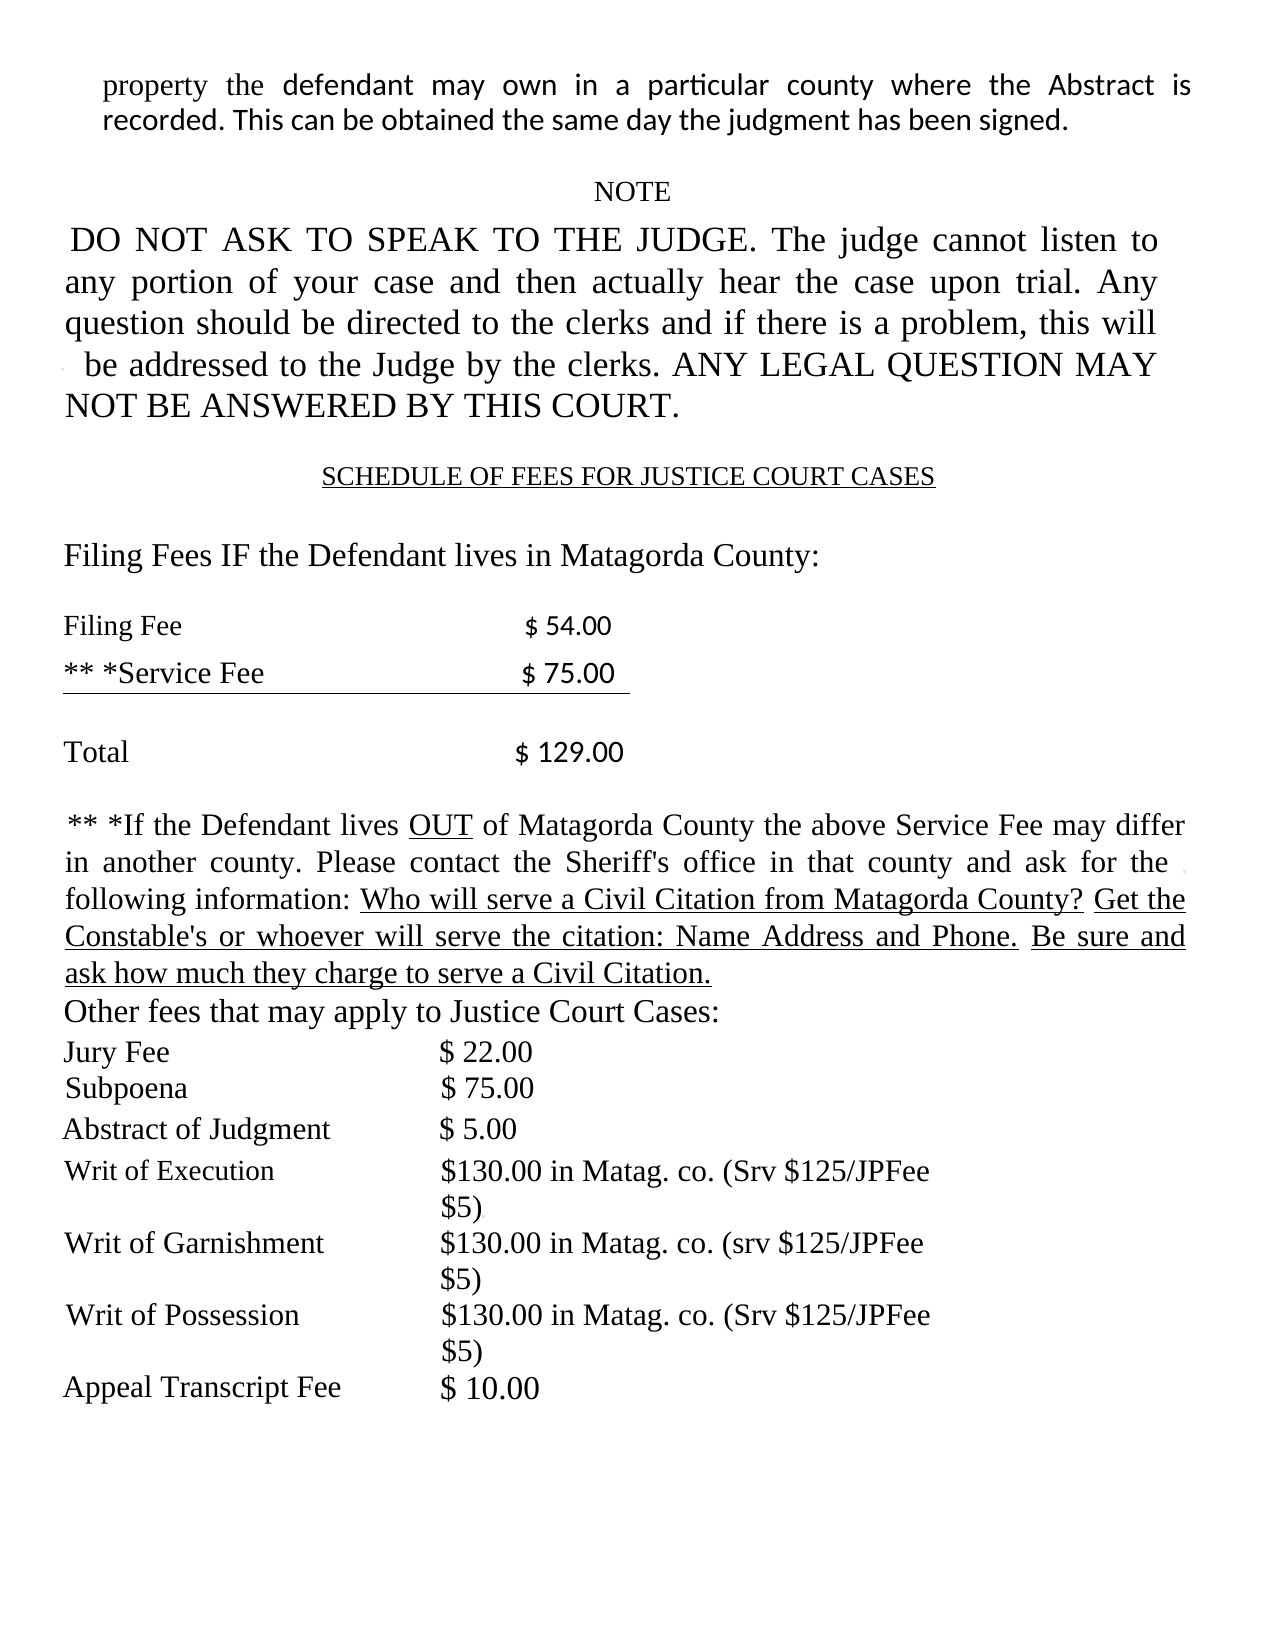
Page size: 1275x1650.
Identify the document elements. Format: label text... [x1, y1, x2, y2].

table_cell $130.00 in Matag. co. (srv $125/JPFee $5) [423, 1225, 967, 1296]
table_cell Abstract of Judgment [62, 1111, 422, 1153]
table_cell Writ of Execution [62, 1153, 422, 1224]
table_cell $130.00 in Matag. co. (Srv $125/JPFee $5) [423, 1296, 967, 1368]
text Other fees that may apply to Justice Court Cases: [63, 992, 1194, 1030]
table_cell Appeal Transcript Fee [62, 1368, 422, 1407]
text Filing Fees IF the Defendant lives in Matagorda County: [63, 536, 1194, 574]
table_header Jury Fee [62, 1033, 422, 1069]
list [66, 68, 1193, 138]
table_cell $ 10.00 [423, 1368, 967, 1407]
subtitle SCHEDULE OF FEES FOR JUSTICE COURT CASES [63, 460, 1194, 491]
table_cell $130.00 in Matag. co. (Srv $125/JPFee $5) [423, 1153, 967, 1224]
text DO NOT ASK TO SPEAK TO THE JUDGE. The judge cannot listen to any portion of your case and then actually hear the case upon trial. Any question should be directed to the clerks and if there is a problem, this will be addressed to the Judge by the clerks. ANY LEGAL QUESTION MAY NOT BE ANSWERED BY THIS COURT. [64, 218, 1159, 426]
subtitle NOTE [71, 174, 1194, 207]
subtitle Total $ 129.00 [63, 732, 1194, 770]
table_cell Subpoena [62, 1069, 422, 1111]
table_cell $ 75.00 [423, 1069, 967, 1111]
table_cell Writ of Possession [62, 1296, 422, 1368]
table_cell $ 5.00 [423, 1111, 967, 1153]
text ** *Service Fee $ 75.00 [63, 653, 1194, 691]
text ** *If the Defendant lives OUT of Matagorda County the above Service Fee may differ in another county. Please contact the Sheriff's office in that county and ask for the following information: Who will serve a Civil Citation from Matagorda County? Get the Constable's or whoever will serve the citation: Name Address and Phone. Be sure and ask how much they charge to serve a Civil Citation. [64, 807, 1186, 990]
table_cell Writ of Garnishment [62, 1225, 422, 1296]
table_header $ 22.00 [423, 1033, 967, 1069]
text Filing Fee $ 54.00 [63, 607, 1194, 642]
